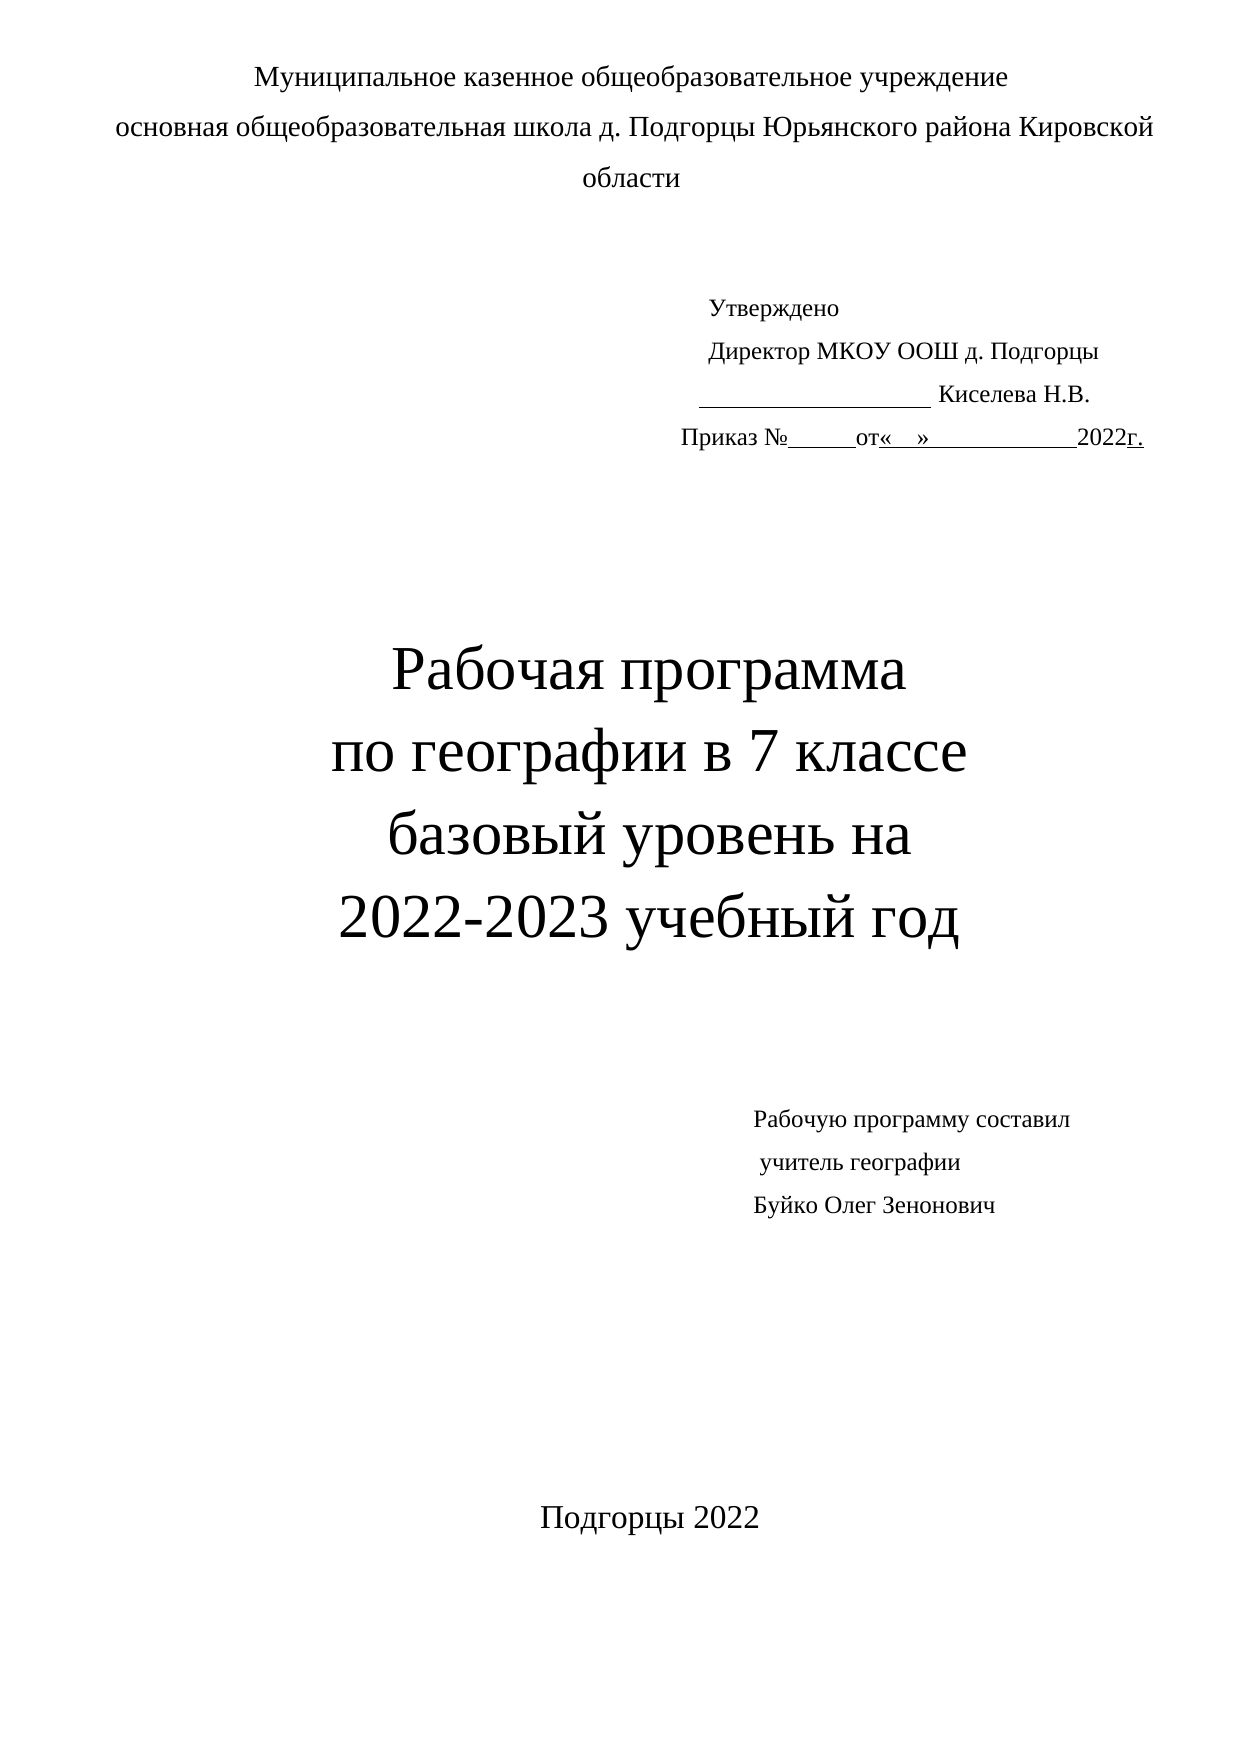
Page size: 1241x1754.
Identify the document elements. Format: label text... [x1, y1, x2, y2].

text основная общеобразовательная школа д. Подгорцы Юрьянского района Кировской области [81, 109, 1181, 193]
text Приказ № от« » 2022г. [118, 422, 1181, 451]
text Рабочая программа [118, 631, 1181, 703]
text Буйко Олег Зенонович [753, 1190, 1181, 1219]
text учитель географии [753, 1147, 1181, 1176]
text по географии в 7 классе [118, 713, 1181, 785]
text 2022-2023 учебный год [118, 879, 1181, 951]
text Рабочую программу составил [753, 1104, 1219, 1132]
text базовый уровень на [118, 796, 1181, 868]
text Подгорцы 2022 [118, 1497, 1181, 1536]
text Киселева Н.В. [782, 379, 1181, 408]
text Муниципальное казенное общеобразовательное учреждение [81, 59, 1181, 93]
text Утверждено [118, 293, 1181, 321]
text Директор МКОУ ООШ д. Подгорцы [634, 336, 1181, 364]
